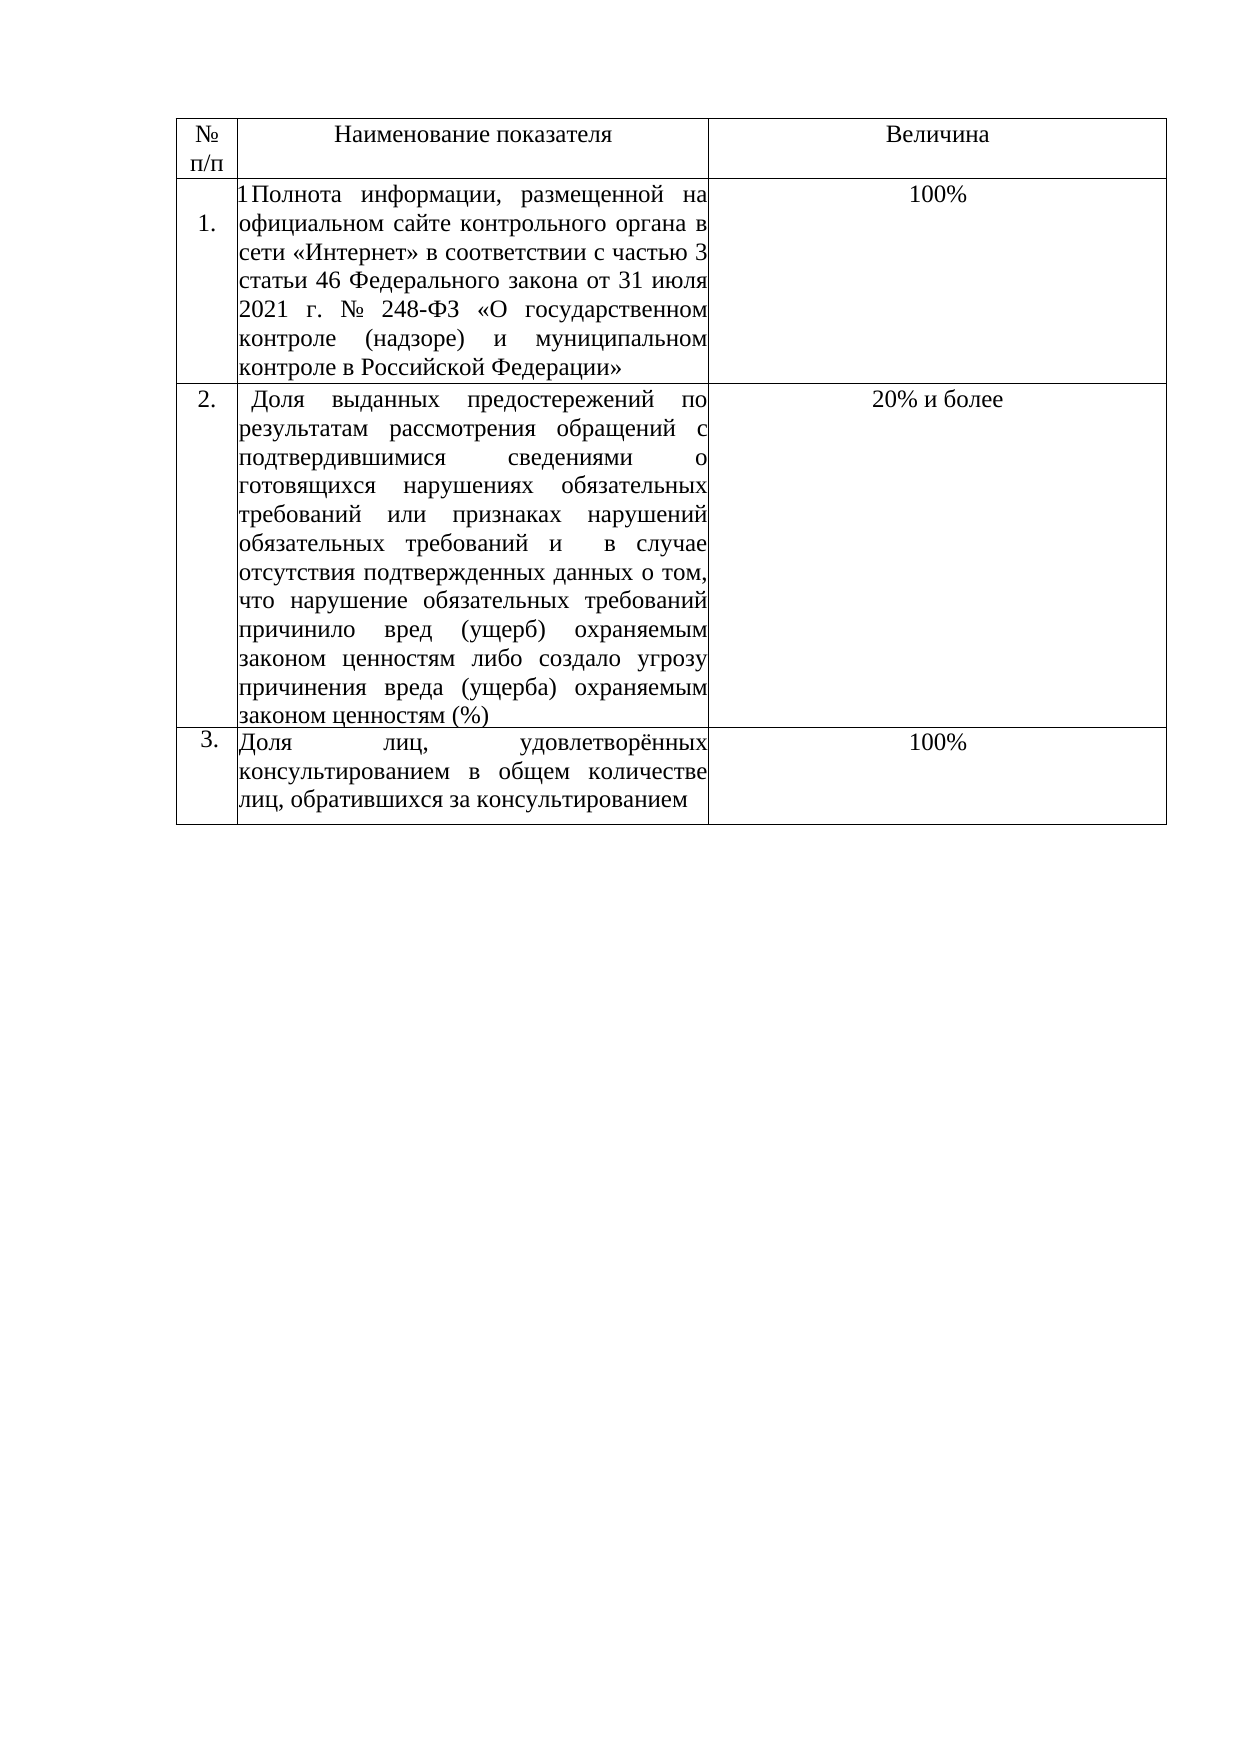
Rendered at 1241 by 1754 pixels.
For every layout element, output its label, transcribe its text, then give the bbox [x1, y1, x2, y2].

table_cell 11. [177, 179, 237, 383]
table_cell Полнота информации, размещенной на официальном сайте контрольного органа в сети «Интернет» в соответствии с частью 3 статьи 46 Федерального закона от 31 июля 2021 г. № 248-ФЗ «О государственном контроле (надзоре) и муниципальном контроле в Российской Федерации» [238, 179, 708, 383]
table_header Величина [709, 119, 1166, 178]
table_cell Доля выданных предостережений по результатам рассмотрения обращений с подтвердившимися сведениями о готовящихся нарушениях обязательных требований или признаках нарушений обязательных требований и в случае отсутствия подтвержденных данных о том, что нарушение обязательных требований причинило вред (ущерб) охраняемым законом ценностям либо создало угрозу причинения вреда (ущерба) охраняемым законом ценностям (%) [238, 384, 708, 727]
table_cell 3. [177, 728, 237, 823]
table_cell 2. [177, 384, 237, 727]
table_header № п/п [177, 119, 237, 178]
table_cell 100% [709, 179, 1166, 383]
table_cell 20% и более [709, 384, 1166, 727]
table_header Наименование показателя [238, 119, 708, 178]
table_cell 100% [709, 728, 1166, 823]
table_cell Доля лиц, удовлетворённых консультированием в общем количестве лиц, обратившихся за консультированием [238, 728, 708, 823]
